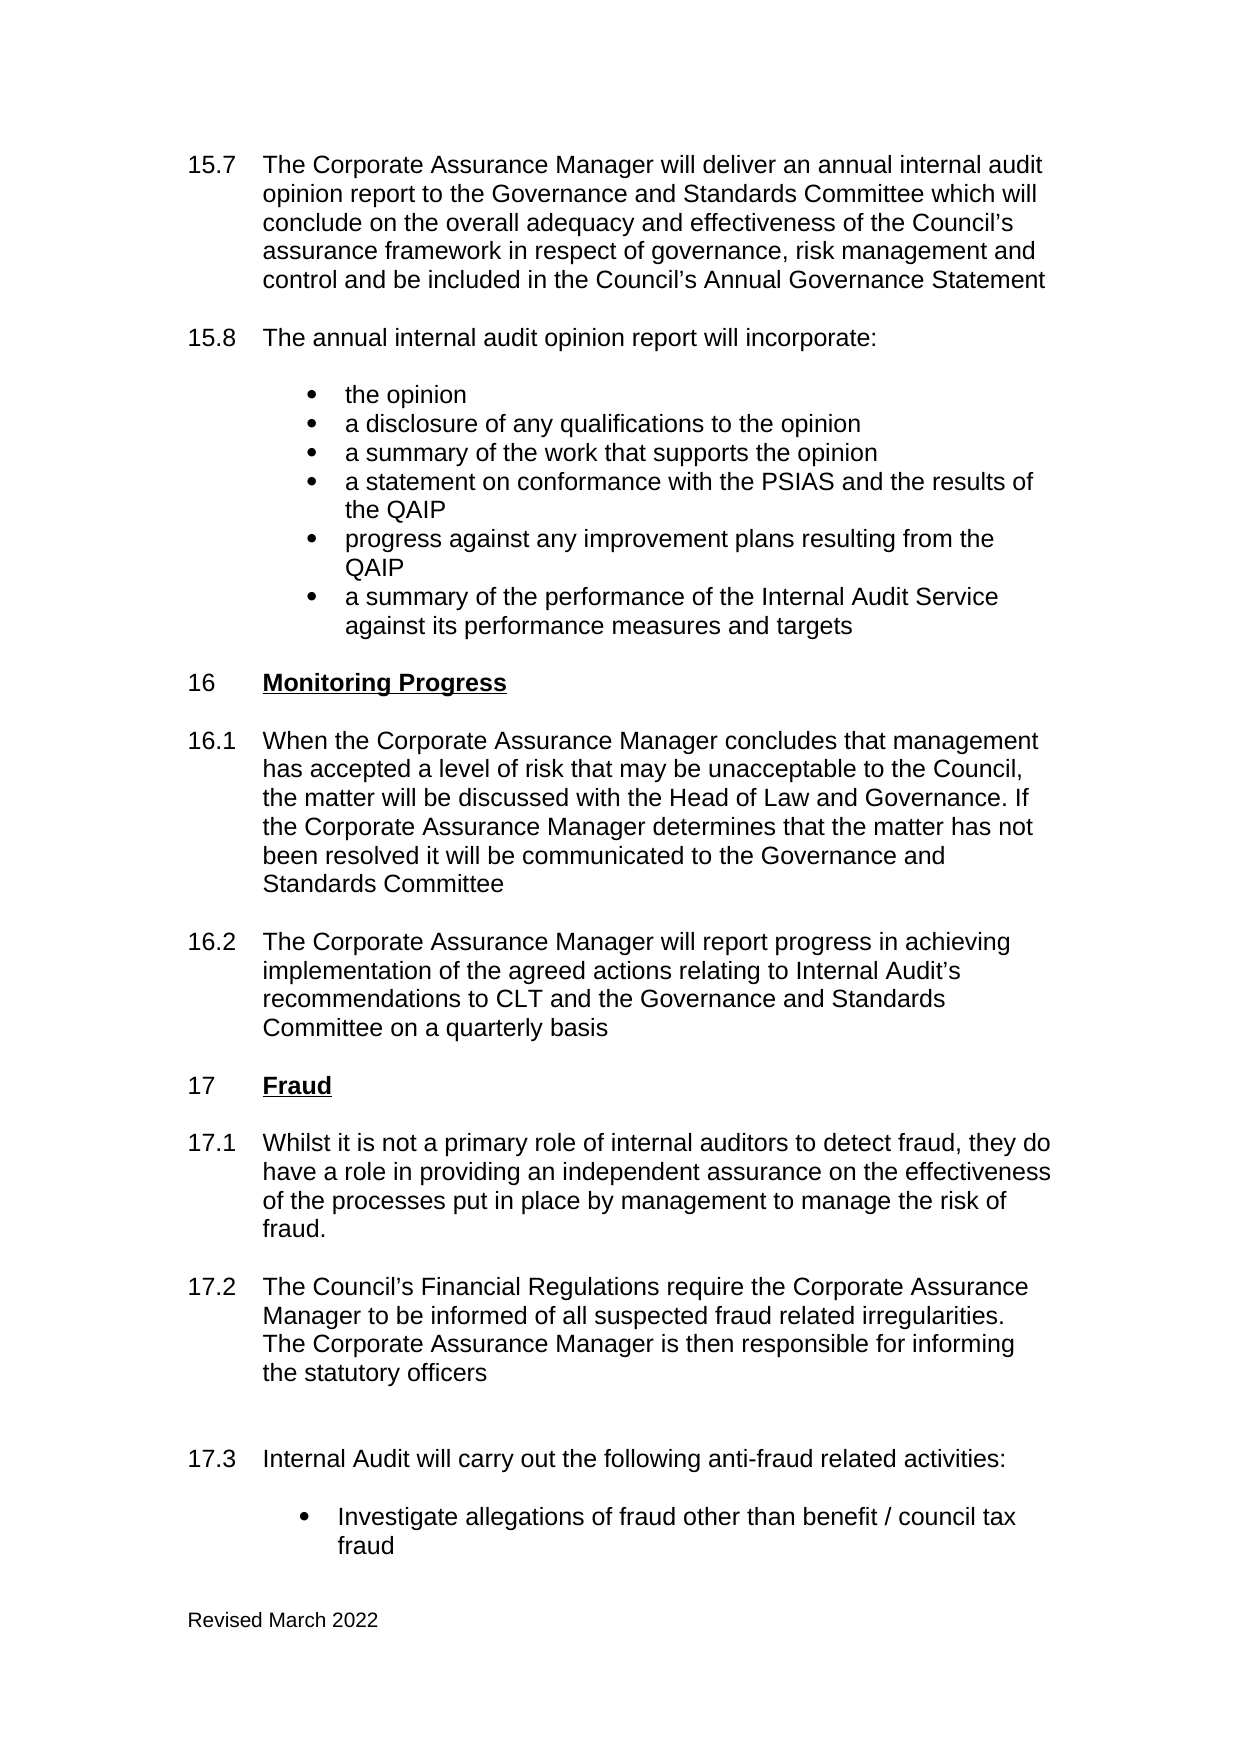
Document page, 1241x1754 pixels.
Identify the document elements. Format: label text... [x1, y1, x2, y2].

list a statement on conformance with the PSIAS and the results of the QAIP [307, 467, 1053, 524]
text 17.1 Whilst it is not a primary role of internal auditors to detect fraud, they do have a role in providing an independent assurance on the effectiveness of the processes put in place by management to manage the risk of fraud. [187, 1128, 1053, 1243]
text 17 Fraud [187, 1071, 1053, 1099]
list the opinion [307, 380, 1053, 409]
list a disclosure of any qualifications to the opinion [307, 409, 1053, 438]
list a summary of the performance of the Internal Audit Service against its performance measures and targets [307, 582, 1053, 639]
text 16.2 The Corporate Assurance Manager will report progress in achieving implementation of the agreed actions relating to Internal Audit’s recommendations to CLT and the Governance and Standards Committee on a quarterly basis [187, 927, 1053, 1042]
text 15.7 The Corporate Assurance Manager will deliver an annual internal audit opinion report to the Governance and Standards Committee which will conclude on the overall adequacy and effectiveness of the Council’s assurance framework in respect of governance, risk management and control and be included in the Council’s Annual Governance Statement [187, 150, 1053, 294]
text 16 Monitoring Progress [187, 668, 1053, 697]
text 16.1 When the Corporate Assurance Manager concludes that management has accepted a level of risk that may be unacceptable to the Council, the matter will be discussed with the Head of Law and Governance. If the Corporate Assurance Manager determines that the matter has not been resolved it will be communicated to the Governance and Standards Committee [187, 726, 1053, 898]
text 15.8 The annual internal audit opinion report will incorporate: [187, 322, 1053, 351]
text 17.3 Internal Audit will carry out the following anti-fraud related activities: [187, 1444, 1053, 1473]
list Investigate allegations of fraud other than benefit / council tax fraud [300, 1502, 1053, 1559]
list a summary of the work that supports the opinion [307, 438, 1053, 467]
text 17.2 The Council’s Financial Regulations require the Corporate Assurance Manager to be informed of all suspected fraud related irregularities. The Corporate Assurance Manager is then responsible for informing the statutory officers [187, 1272, 1053, 1387]
list progress against any improvement plans resulting from the QAIP [307, 524, 1053, 582]
